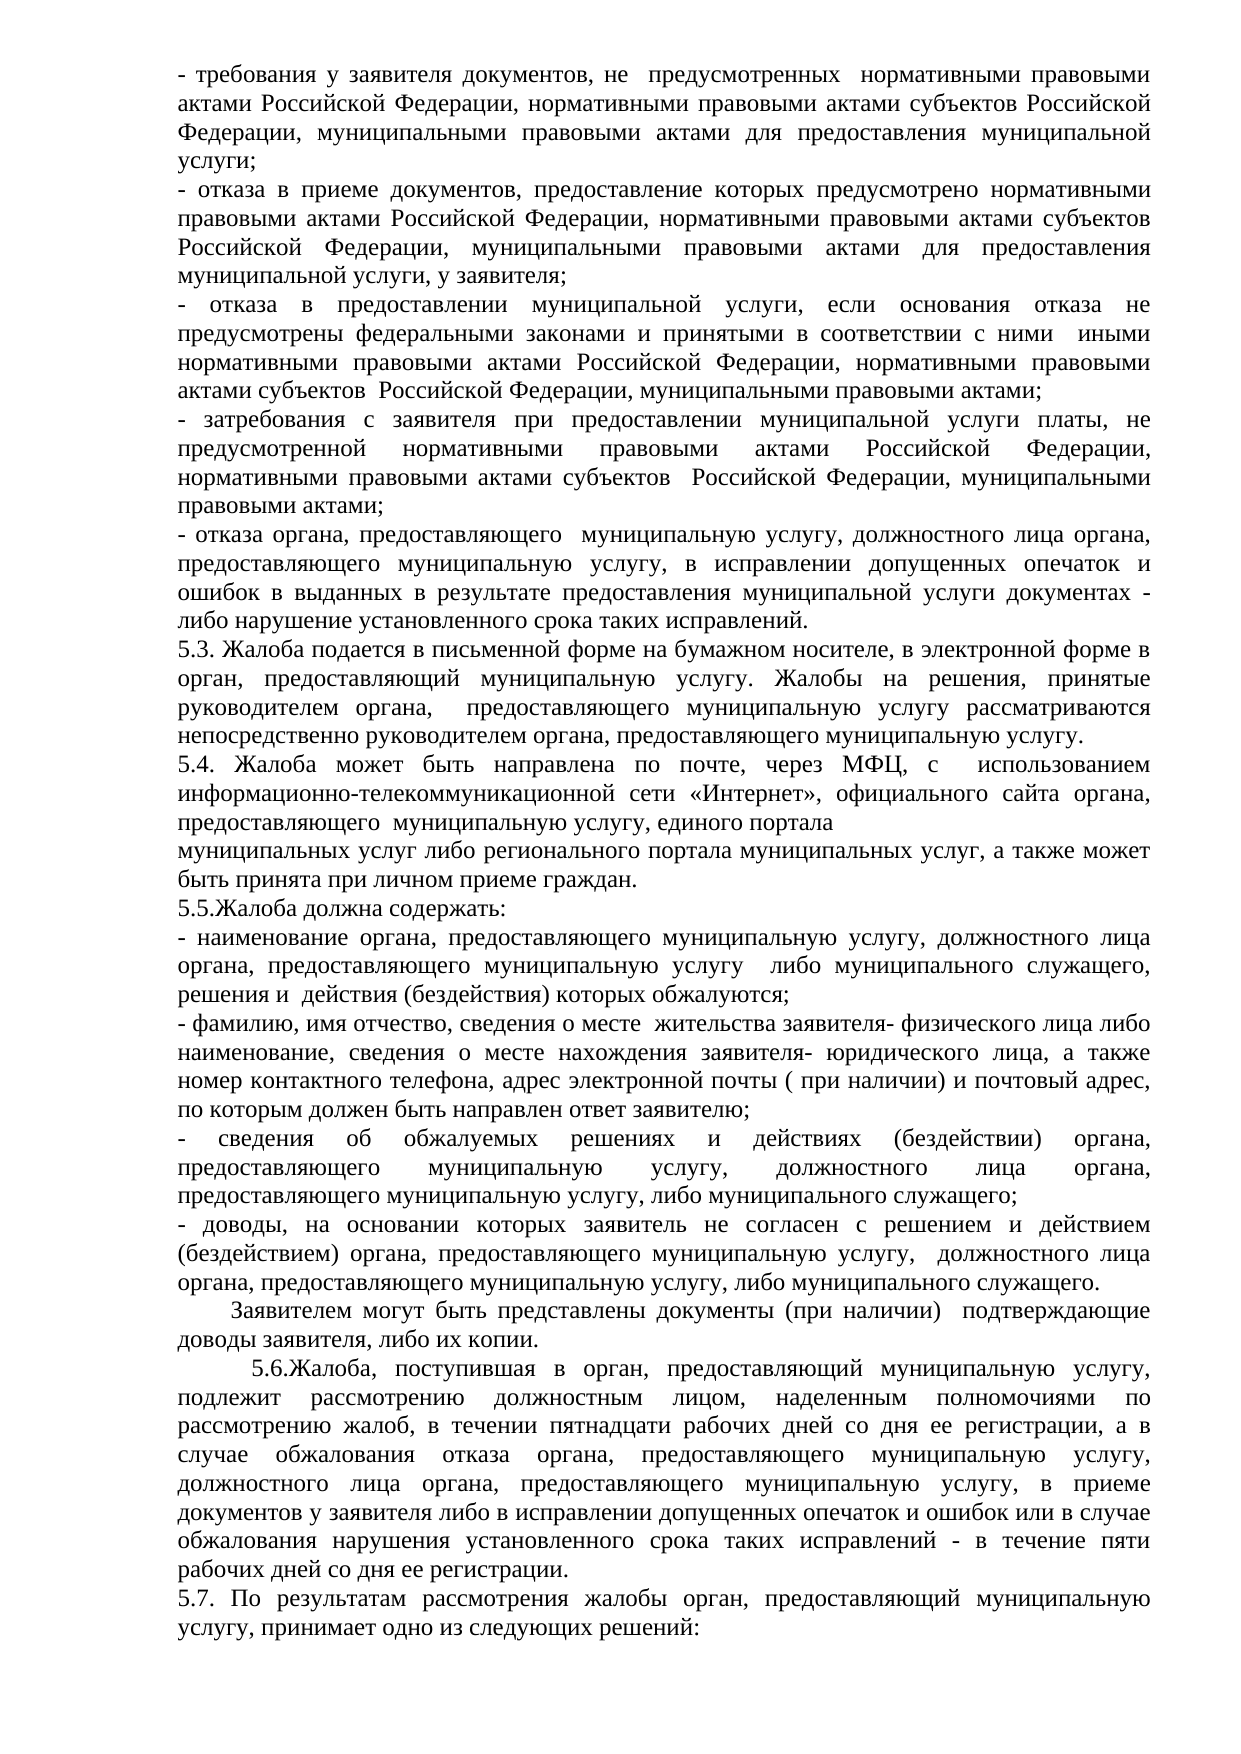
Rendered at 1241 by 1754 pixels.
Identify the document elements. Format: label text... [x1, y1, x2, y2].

text - отказа в приеме документов, предоставление которых предусмотрено нормативными правовыми актами Российской Федерации, нормативными правовыми актами субъектов Российской Федерации, муниципальными правовыми актами для предоставления муниципальной услуги, у заявителя; [177, 174, 1152, 289]
text - доводы, на основании которых заявитель не согласен с решением и действием (бездействием) органа, предоставляющего муниципальную услугу, должностного лица органа, предоставляющего муниципальную услугу, либо муниципального служащего. [177, 1209, 1152, 1295]
text - отказа органа, предоставляющего муниципальную услугу, должностного лица органа, предоставляющего муниципальную услугу, в исправлении допущенных опечаток и ошибок в выданных в результате предоставления муниципальной услуги документах - либо нарушение установленного срока таких исправлений. [177, 519, 1152, 634]
text 5.7. По результатам рассмотрения жалобы орган, предоставляющий муниципальную услугу, принимает одно из следующих решений: [177, 1583, 1152, 1640]
text 5.3. Жалоба подается в письменной форме на бумажном носителе, в электронной форме в орган, предоставляющий муниципальную услугу. Жалобы на решения, принятые руководителем органа, предоставляющего муниципальную услугу рассматриваются непосредственно руководителем органа, предоставляющего муниципальную услугу. [177, 634, 1152, 749]
text муниципальных услуг либо регионального портала муниципальных услуг, а также может быть принята при личном приеме граждан. [177, 835, 1152, 893]
text - требования у заявителя документов, не предусмотренных нормативными правовыми актами Российской Федерации, нормативными правовыми актами субъектов Российской Федерации, муниципальными правовыми актами для предоставления муниципальной услуги; [177, 59, 1152, 174]
text 5.5.Жалоба должна содержать: [177, 893, 1152, 922]
text - отказа в предоставлении муниципальной услуги, если основания отказа не предусмотрены федеральными законами и принятыми в соответствии с ними иными нормативными правовыми актами Российской Федерации, нормативными правовыми актами субъектов Российской Федерации, муниципальными правовыми актами; [177, 289, 1152, 404]
text - наименование органа, предоставляющего муниципальную услугу, должностного лица органа, предоставляющего муниципальную услугу либо муниципального служащего, решения и действия (бездействия) которых обжалуются; [177, 922, 1152, 1008]
text - затребования с заявителя при предоставлении муниципальной услуги платы, не предусмотренной нормативными правовыми актами Российской Федерации, нормативными правовыми актами субъектов Российской Федерации, муниципальными правовыми актами; [177, 404, 1152, 519]
text - фамилию, имя отчество, сведения о месте жительства заявителя- физического лица либо наименование, сведения о месте нахождения заявителя- юридического лица, а также номер контактного телефона, адрес электронной почты ( при наличии) и почтовый адрес, по которым должен быть направлен ответ заявителю; [177, 1008, 1152, 1123]
text 5.6.Жалоба, поступившая в орган, предоставляющий муниципальную услугу, подлежит рассмотрению должностным лицом, наделенным полномочиями по рассмотрению жалоб, в течении пятнадцати рабочих дней со дня ее регистрации, а в случае обжалования отказа органа, предоставляющего муниципальную услугу, должностного лица органа, предоставляющего муниципальную услугу, в приеме документов у заявителя либо в исправлении допущенных опечаток и ошибок или в случае обжалования нарушения установленного срока таких исправлений - в течение пяти рабочих дней со дня ее регистрации. [177, 1353, 1152, 1583]
text 5.4. Жалоба может быть направлена по почте, через МФЦ, с использованием информационно-телекоммуникационной сети «Интернет», официального сайта органа, предоставляющего муниципальную услугу, единого портала [177, 749, 1152, 835]
text Заявителем могут быть представлены документы (при наличии) подтверждающие доводы заявителя, либо их копии. [177, 1295, 1152, 1353]
text - сведения об обжалуемых решениях и действиях (бездействии) органа, предоставляющего муниципальную услугу, должностного лица органа, предоставляющего муниципальную услугу, либо муниципального служащего; [177, 1123, 1152, 1209]
